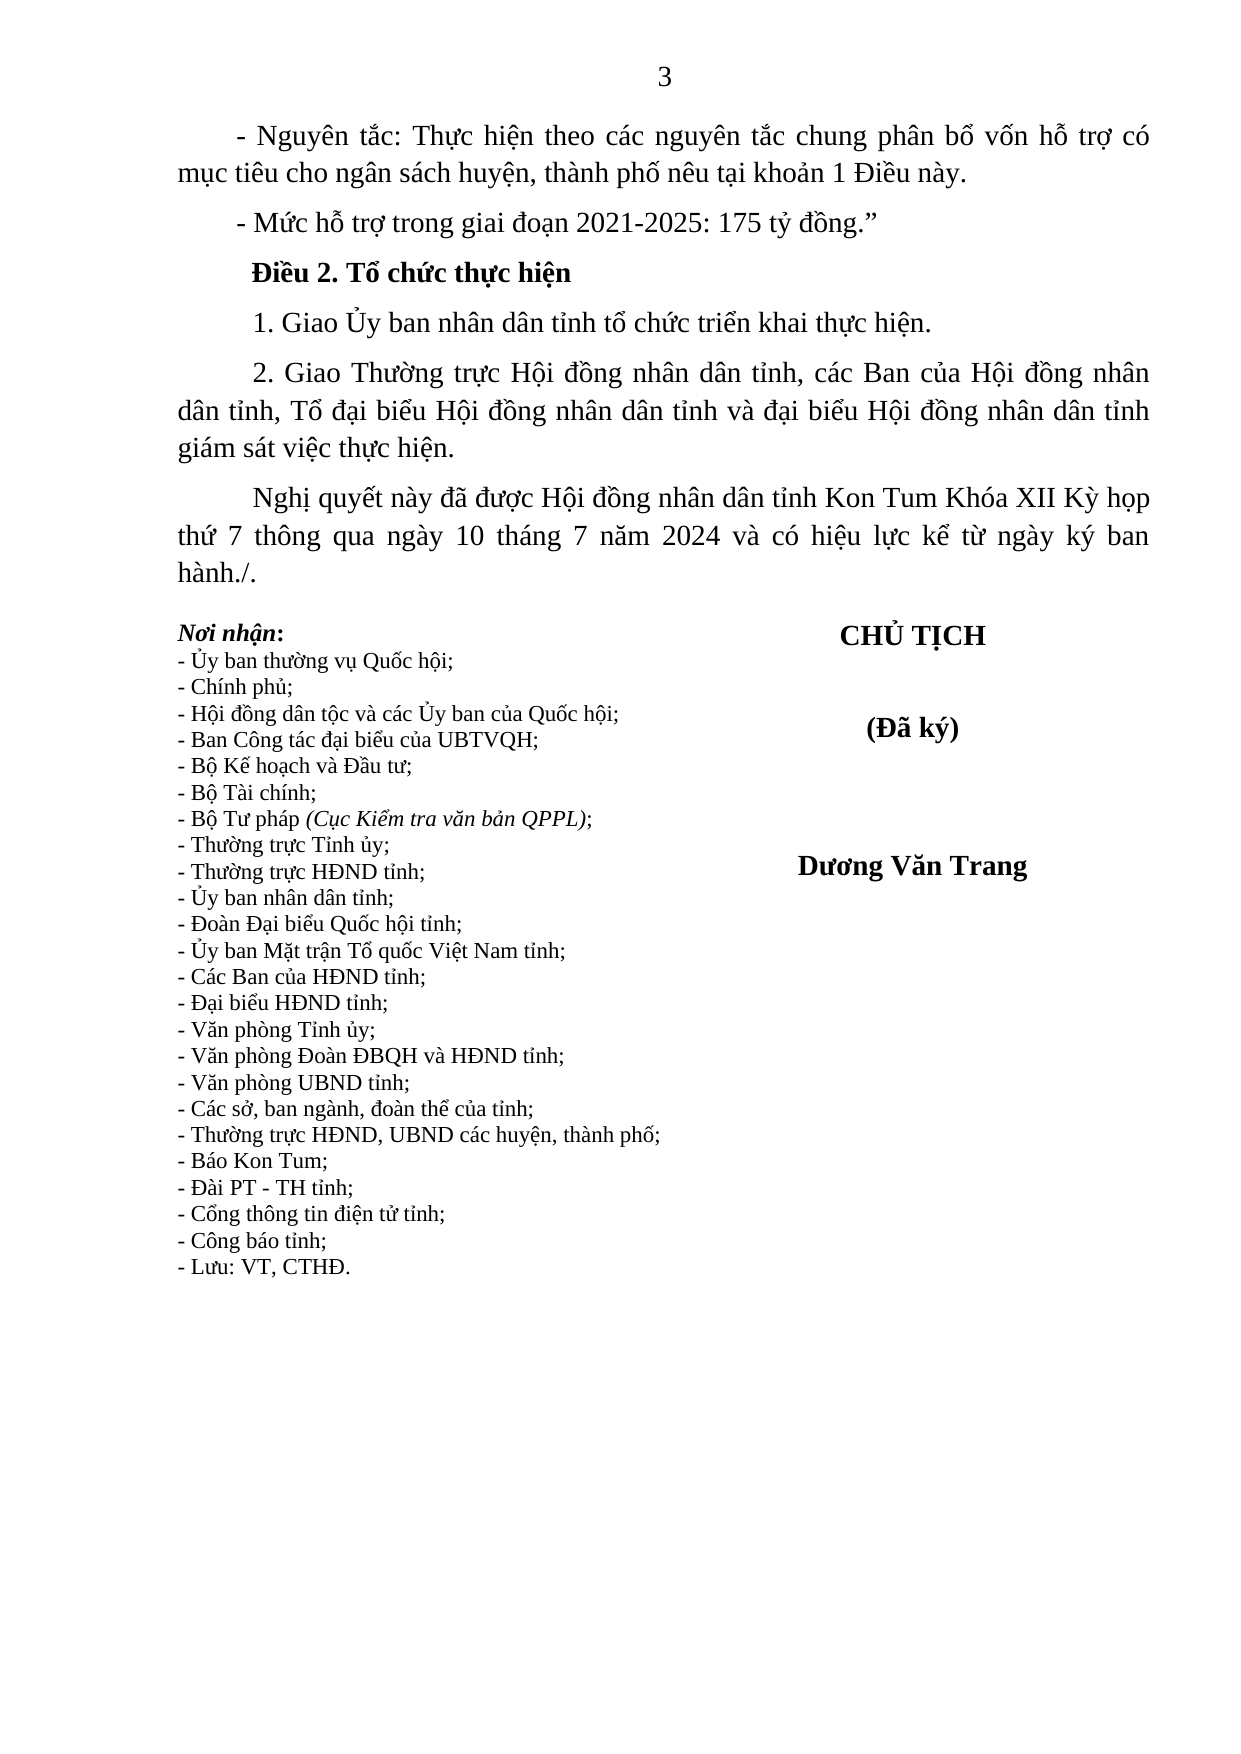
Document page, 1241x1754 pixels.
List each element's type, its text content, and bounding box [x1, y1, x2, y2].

text - Mức hỗ trợ trong giai đoạn 2021-2025: 175 tỷ đồng.” [177, 206, 1152, 239]
table_header CHỦ TỊCH (Đã ký) Dương Văn Trang [703, 618, 1122, 1279]
table_header Nơi nhận: - Ủy ban thường vụ Quốc hội; - Chính phủ; - Hội đồng dân tộc và các Ủy ban của Quốc hội; - Ban Công tác đại biểu của UBTVQH; - Bộ Kế hoạch và Đầu tư; - Bộ Tài chính; - Bộ Tư pháp (Cục Kiểm tra văn bản QPPL); - Thường trực Tỉnh ủy; - Thường trực HĐND tỉnh; - Ủy ban nhân dân tỉnh; - Đoàn Đại biểu Quốc hội tỉnh; - Ủy ban Mặt trận Tổ quốc Việt Nam tỉnh; - Các Ban của HĐND tỉnh; - Đại biểu HĐND tỉnh; - Văn phòng Tỉnh ủy; - Văn phòng Đoàn ĐBQH và HĐND tỉnh; - Văn phòng UBND tỉnh; - Các sở, ban ngành, đoàn thể của tỉnh; - Thường trực HĐND, UBND các huyện, thành phố; - Báo Kon Tum; - Đài PT - TH tỉnh; - Cổng thông tin điện tử tỉnh; - Công báo tỉnh; - Lưu: VT, CTHĐ. [177, 618, 703, 1279]
text 1. Giao Ủy ban nhân dân tỉnh tổ chức triển khai thực hiện. [177, 306, 1152, 339]
text - Nguyên tắc: Thực hiện theo các nguyên tắc chung phân bổ vốn hỗ trợ có mục tiêu cho ngân sách huyện, thành phố nêu tại khoản 1 Điều này. [177, 118, 1152, 189]
text Nghị quyết này đã được Hội đồng nhân dân tỉnh Kon Tum Khóa XII Kỳ họp thứ 7 thông qua ngày 10 tháng 7 năm 2024 và có hiệu lực kể từ ngày ký ban hành./. [177, 481, 1152, 589]
text 2. Giao Thường trực Hội đồng nhân dân tỉnh, các Ban của Hội đồng nhân dân tỉnh, Tổ đại biểu Hội đồng nhân dân tỉnh và đại biểu Hội đồng nhân dân tỉnh giám sát việc thực hiện. [177, 356, 1152, 464]
text Điều 2. Tổ chức thực hiện [177, 256, 1152, 289]
